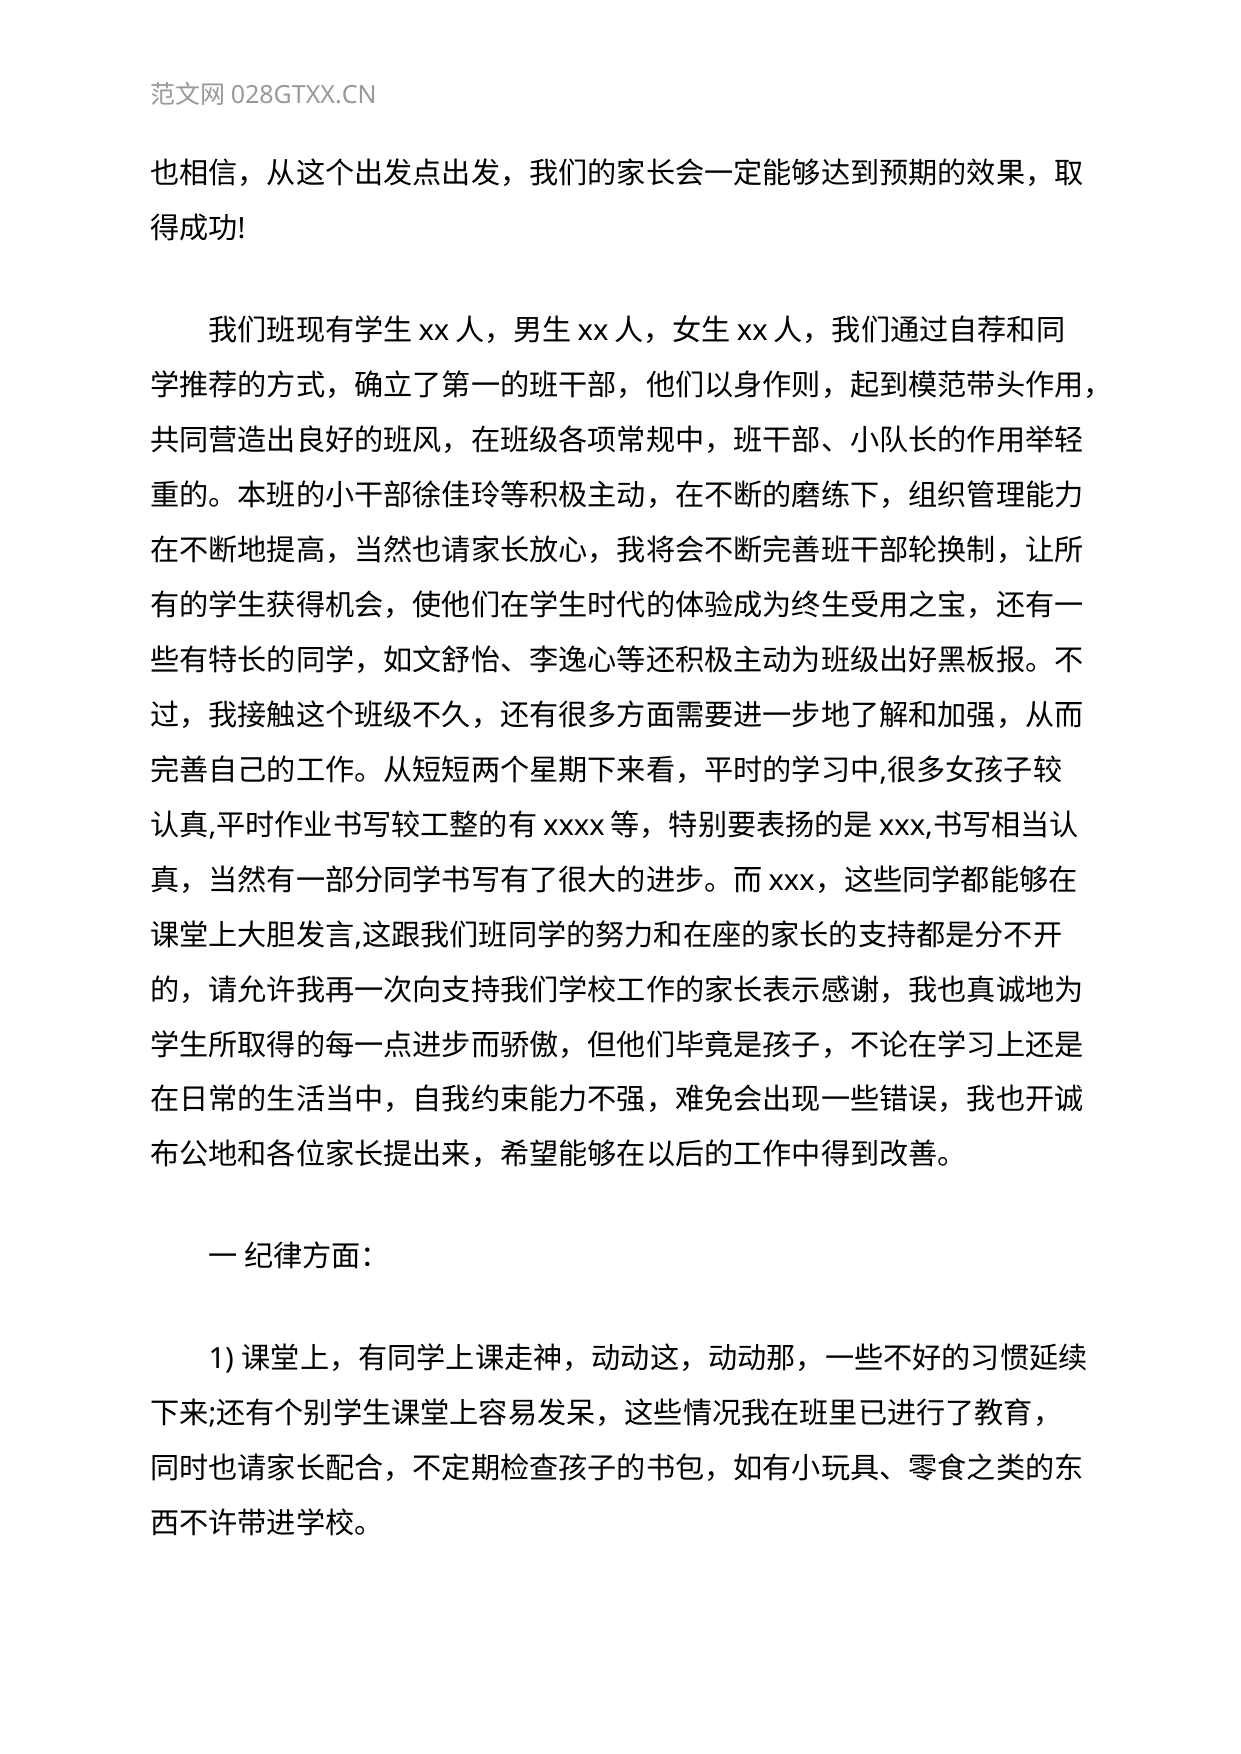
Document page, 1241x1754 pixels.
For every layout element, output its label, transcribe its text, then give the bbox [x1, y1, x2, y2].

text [150, 150, 1090, 247]
text 一 纪律方面： [150, 1233, 1090, 1275]
text 1) 课堂上，有同学上课走神，动动这，动动那，一些不好的习惯延续下来;还有个别学生课堂上容易发呆，这些情况我在班里已进行了教育，同时也请家长配合，不定期检查孩子的书包，如有小玩具、零食之类的东西不许带进学校。 [150, 1334, 1090, 1542]
text 我们班现有学生xx人，男生xx人，女生xx人，我们通过自荐和同学推荐的方式，确立了第一的班干部，他们以身作则，起到模范带头作用，共同营造出良好的班风，在班级各项常规中，班干部、小队长的作用举轻重的。本班的小干部徐佳玲等积极主动，在不断的磨练下，组织管理能力在不断地提高，当然也请家长放心，我将会不断完善班干部轮换制，让所有的学生获得机会，使他们在学生时代的体验成为终生受用之宝，还有一些有特长的同学，如文舒怡、李逸心等还积极主动为班级出好黑板报。不过，我接触这个班级不久，还有很多方面需要进一步地了解和加强，从而完善自己的工作。从短短两个星期下来看，平时的学习中,很多女孩子较认真,平时作业书写较工整的有xxxx等，特别要表扬的是xxx,书写相当认真，当然有一部分同学书写有了很大的进步。而xxx，这些同学都能够在课堂上大胆发言,这跟我们班同学的努力和在座的家长的支持都是分不开的，请允许我再一次向支持我们学校工作的家长表示感谢，我也真诚地为学生所取得的每一点进步而骄傲，但他们毕竟是孩子，不论在学习上还是在日常的生活当中，自我约束能力不强，难免会出现一些错误，我也开诚布公地和各位家长提出来，希望能够在以后的工作中得到改善。 [150, 307, 1090, 1173]
